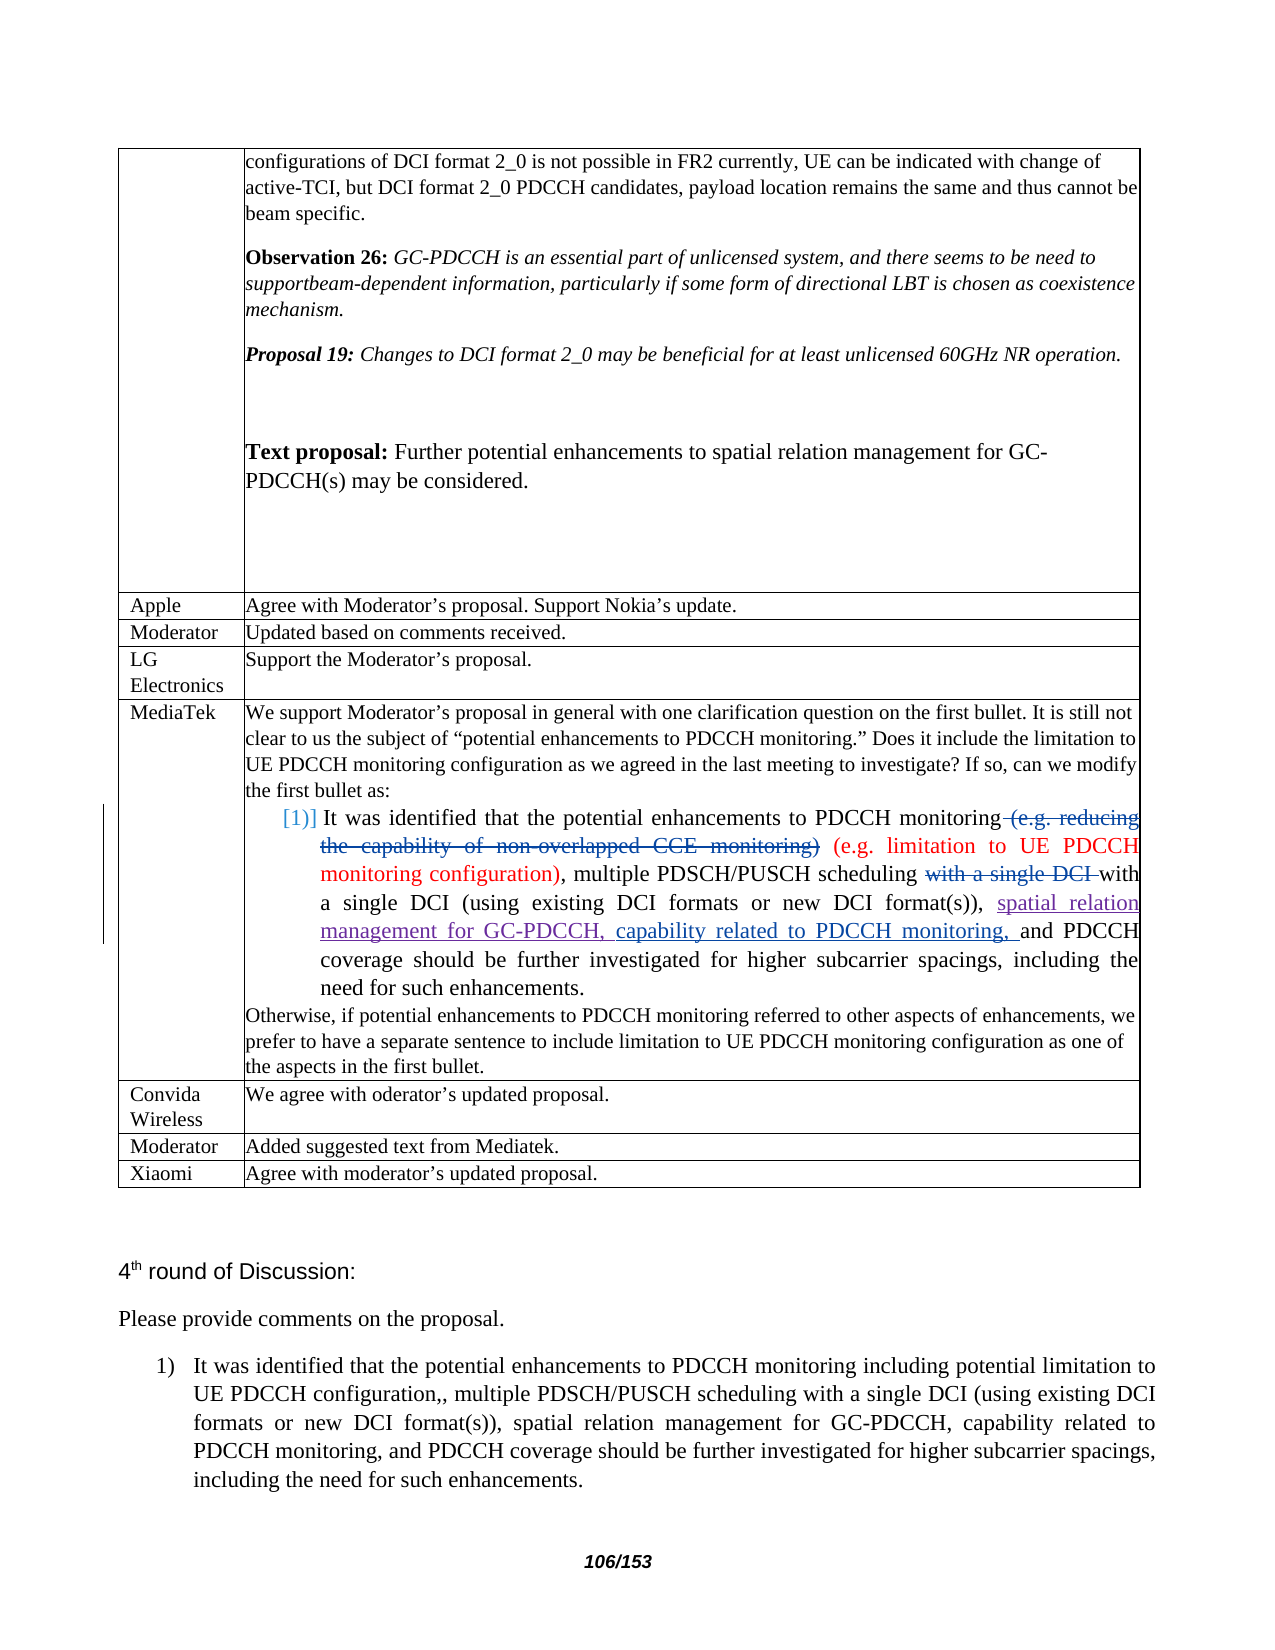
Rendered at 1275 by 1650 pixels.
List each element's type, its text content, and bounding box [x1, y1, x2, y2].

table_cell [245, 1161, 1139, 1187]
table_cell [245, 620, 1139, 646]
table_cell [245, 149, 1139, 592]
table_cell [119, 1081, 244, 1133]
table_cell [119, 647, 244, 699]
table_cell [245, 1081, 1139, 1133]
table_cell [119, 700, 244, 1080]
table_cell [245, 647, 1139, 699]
subtitle 4th round of Discussion: [118, 1258, 1157, 1284]
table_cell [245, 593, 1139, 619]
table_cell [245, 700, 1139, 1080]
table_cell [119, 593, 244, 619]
text Please provide comments on the proposal. [118, 1305, 1157, 1331]
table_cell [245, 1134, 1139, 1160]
list It was identified that the potential enhancements to PDCCH monitoring including potential limitation to UE PDCCH configuration,, multiple PDSCH/PUSCH scheduling with a single DCI (using existing DCI formats or new DCI format(s)), spatial relation management for GC-PDCCH, capability related to PDCCH monitoring, and PDCCH coverage should be further investigated for higher subcarrier spacings, including the need for such enhancements. [156, 1352, 1157, 1492]
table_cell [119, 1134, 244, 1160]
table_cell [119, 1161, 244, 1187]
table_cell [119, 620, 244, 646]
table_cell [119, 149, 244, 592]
